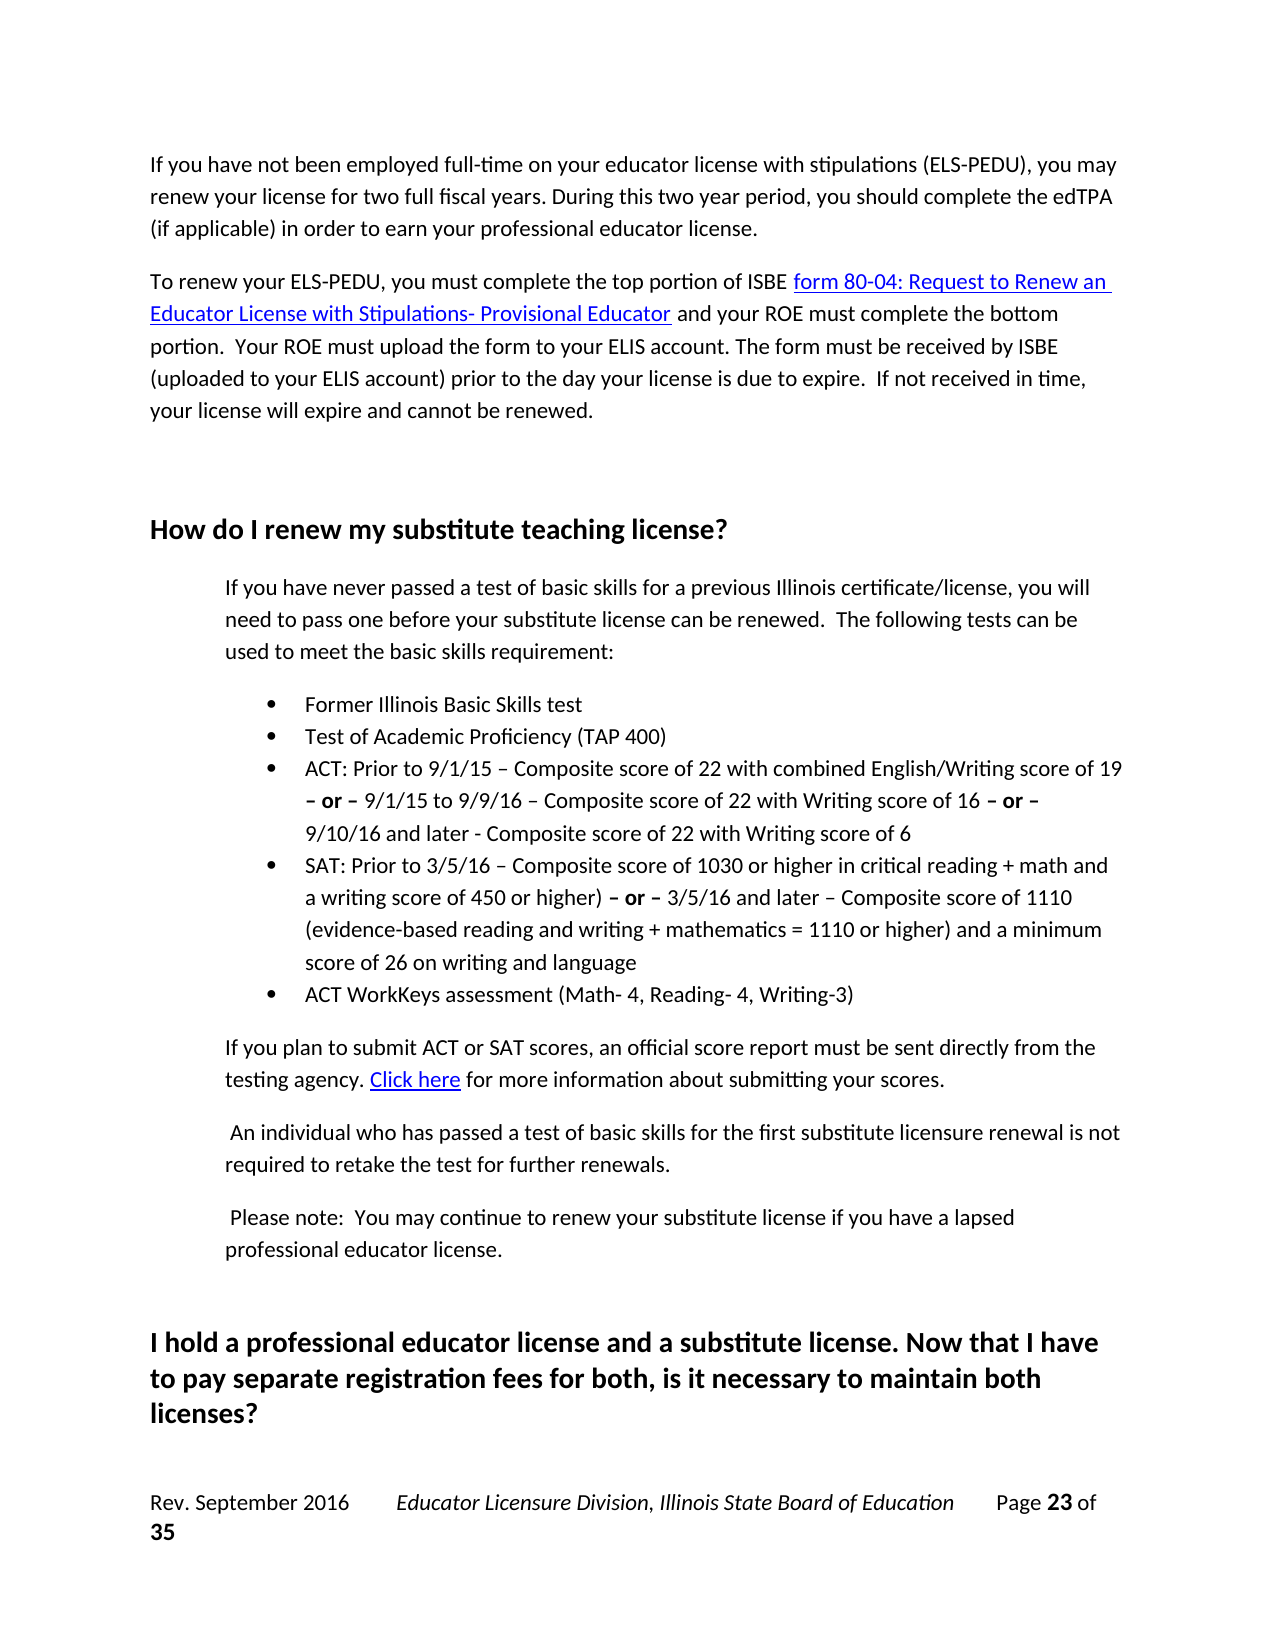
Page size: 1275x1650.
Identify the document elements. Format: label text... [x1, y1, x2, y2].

list SAT: Prior to 3/5/16 – Composite score of 1030 or higher in critical reading + math and a writing score of 450 or higher) – or – 3/5/16 and later – Composite score of 1110 (evidence-based reading and writing + mathematics = 1110 or higher) and a minimum score of 26 on writing and language [267, 851, 1125, 976]
text Please note: You may continue to renew your substitute license if you have a lapsed professional educator license. [225, 1203, 1125, 1263]
list ACT WorkKeys assessment (Math- 4, Reading- 4, Writing-3) [267, 980, 1125, 1008]
list ACT: Prior to 9/1/15 – Composite score of 22 with combined English/Writing score of 19 – or – 9/1/15 to 9/9/16 – Composite score of 22 with Writing score of 16 – or – 9/10/16 and later - Composite score of 22 with Writing score of 6 [267, 754, 1125, 847]
text If you plan to submit ACT or SAT scores, an official score report must be sent directly from the testing agency. Click here for more information about submitting your scores. [225, 1033, 1125, 1093]
text To renew your ELS-PEDU, you must complete the top portion of ISBE form 80-04: Request to Renew an Educator License with Stipulations- Provisional Educator and your ROE must complete the bottom portion. Your ROE must upload the form to your ELIS account. The form must be received by ISBE (uploaded to your ELIS account) prior to the day your license is due to expire. If not received in time, your license will expire and cannot be renewed. [150, 267, 1125, 424]
list Test of Academic Proficiency (TAP 400) [267, 722, 1125, 750]
text How do I renew my substitute teaching license? [150, 511, 1125, 547]
text If you have never passed a test of basic skills for a previous Illinois certificate/license, you will need to pass one before your substitute license can be renewed. The following tests can be used to meet the basic skills requirement: [225, 573, 1125, 665]
list Former Illinois Basic Skills test [267, 690, 1125, 718]
text An individual who has passed a test of basic skills for the first substitute licensure renewal is not required to retake the test for further renewals. [225, 1118, 1125, 1178]
text If you have not been employed full-time on your educator license with stipulations (ELS-PEDU), you may renew your license for two full fiscal years. During this two year period, you should complete the edTPA (if applicable) in order to earn your professional educator license. [150, 150, 1125, 242]
text I hold a professional educator license and a substitute license. Now that I have to pay separate registration fees for both, is it necessary to maintain both licenses? [150, 1324, 1125, 1431]
